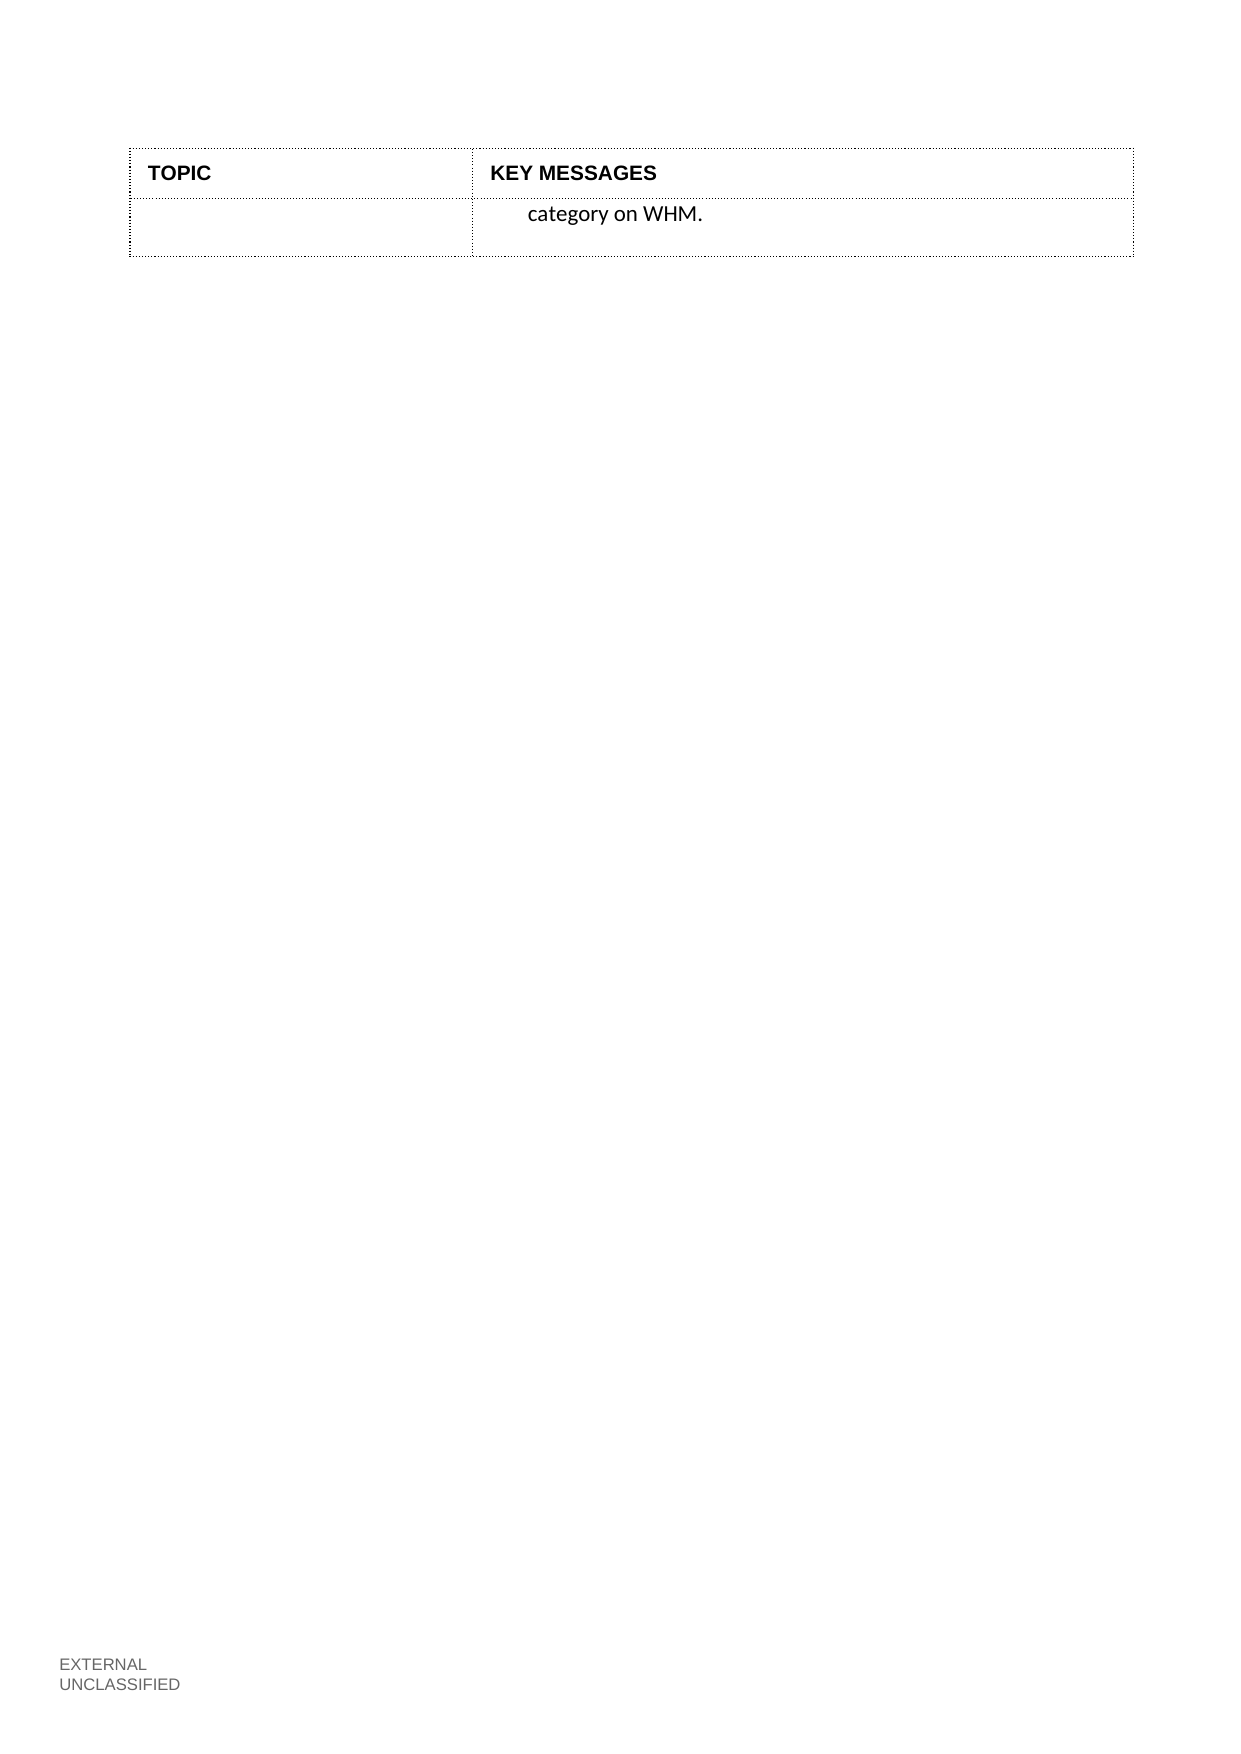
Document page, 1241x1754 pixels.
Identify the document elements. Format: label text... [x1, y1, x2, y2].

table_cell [473, 198, 1133, 256]
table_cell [130, 198, 472, 256]
table_header Key Messages [473, 148, 1133, 198]
table_header topic [130, 148, 472, 198]
